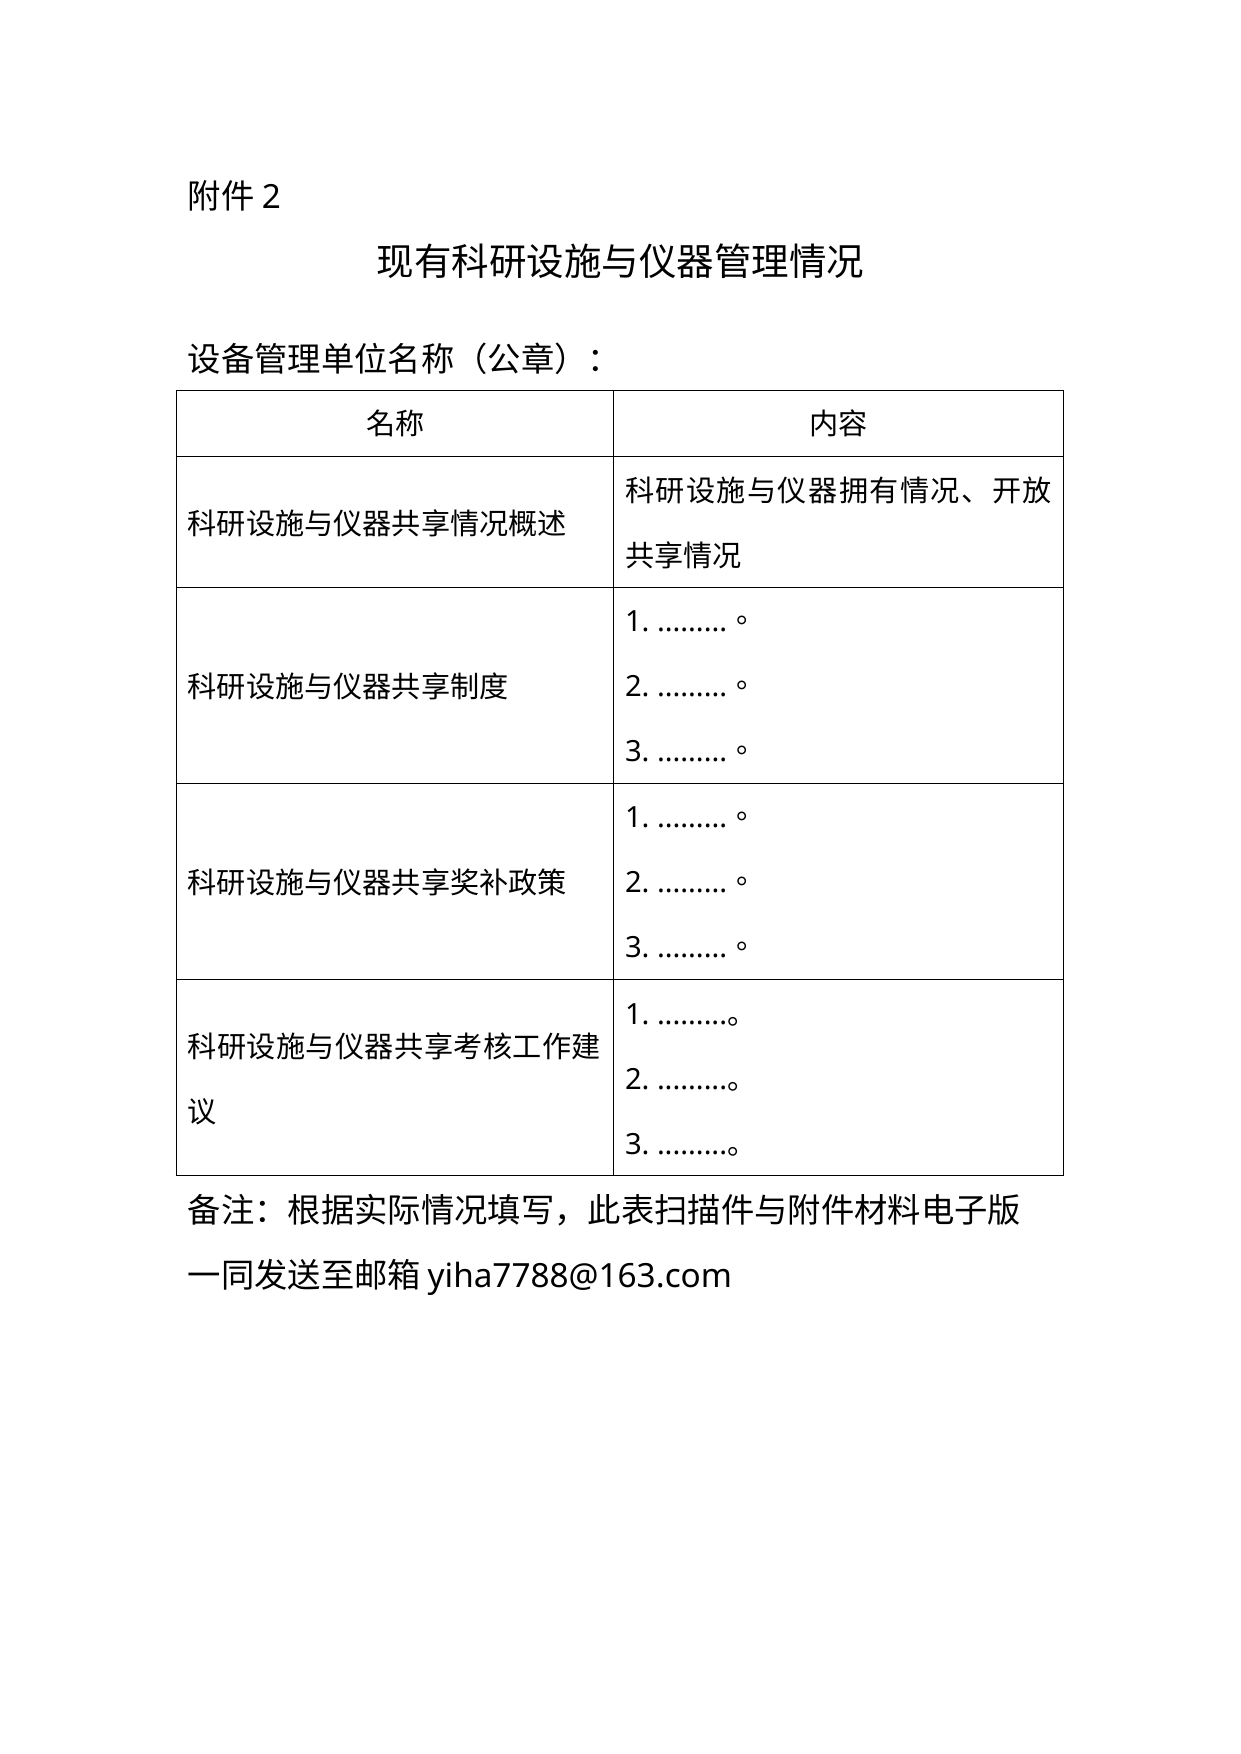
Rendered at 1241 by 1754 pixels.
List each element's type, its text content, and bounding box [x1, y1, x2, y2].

table_header 名称 [177, 391, 613, 456]
table_cell 1. .........。 2. .........。 3. .........。 [614, 980, 1063, 1175]
text 备注：根据实际情况填写，此表扫描件与附件材料电子版一同发送至邮箱yiha7788@163.com [187, 1176, 1053, 1306]
table_cell 科研设施与仪器拥有情况、开放共享情况 [614, 457, 1063, 587]
text 附件 2 [187, 162, 1053, 227]
table_cell 1. .........。 2. .........。 3. .........。 [614, 588, 1063, 783]
table_header 内容 [614, 391, 1063, 456]
text 现有科研设施与仪器管理情况 [187, 227, 1053, 292]
table_cell 科研设施与仪器共享情况概述 [177, 457, 613, 587]
table_cell 1. .........。 2. .........。 3. .........。 [614, 784, 1063, 979]
table_cell 科研设施与仪器共享奖补政策 [177, 784, 613, 979]
text 设备管理单位名称（公章）： [187, 324, 1053, 389]
table_cell 科研设施与仪器共享制度 [177, 588, 613, 783]
table_cell 科研设施与仪器共享考核工作建议 [177, 980, 613, 1175]
